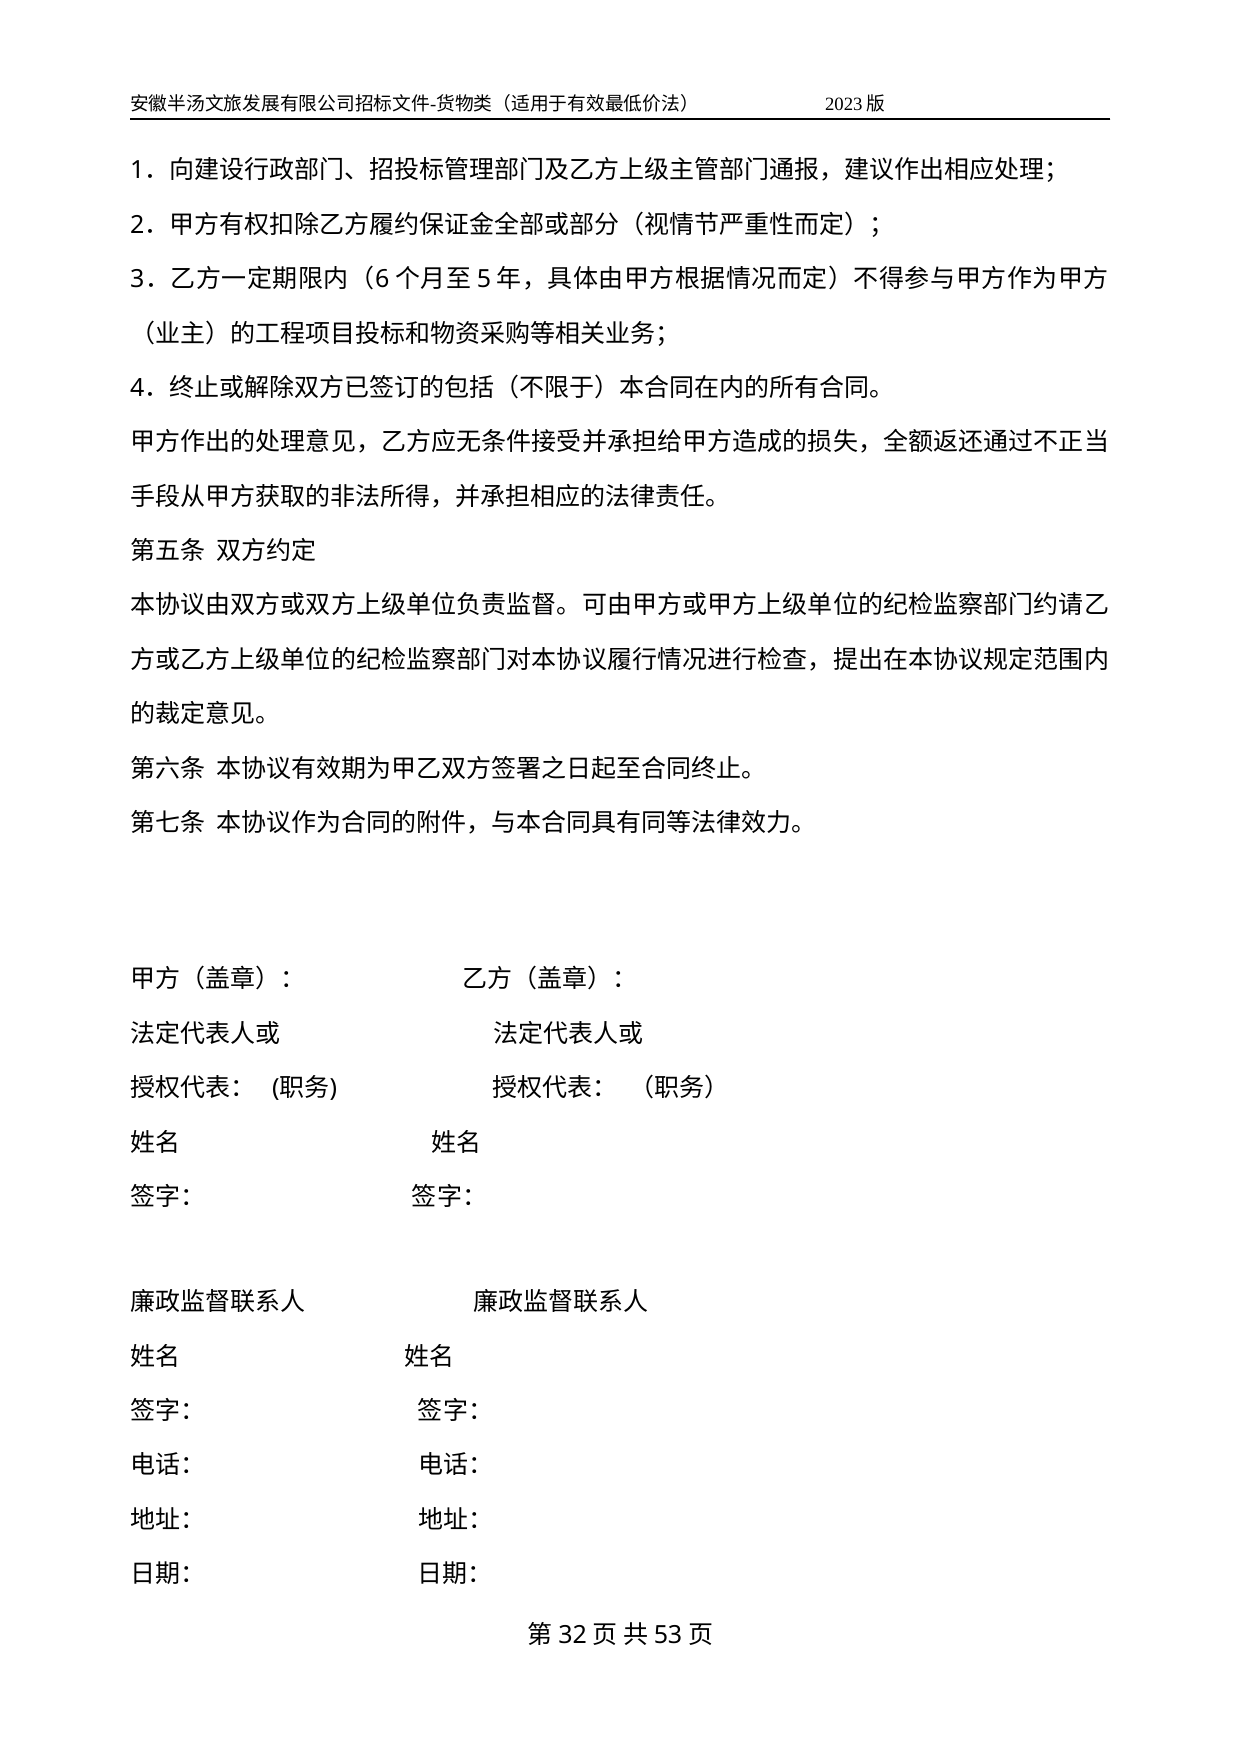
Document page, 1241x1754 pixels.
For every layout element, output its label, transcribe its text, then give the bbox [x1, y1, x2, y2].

text 签字： 签字： [130, 1176, 1110, 1213]
text 甲方作出的处理意见，乙方应无条件接受并承担给甲方造成的损失，全额返还通过不正当手段从甲方获取的非法所得，并承担相应的法律责任。 [130, 422, 1110, 512]
text 第五条 双方约定 [130, 531, 1110, 567]
text 授权代表： (职务) 授权代表： （职务） [130, 1068, 1110, 1104]
text 2．甲方有权扣除乙方履约保证金全部或部分（视情节严重性而定）； [130, 204, 1110, 241]
text 地址： 地址： [130, 1499, 1110, 1536]
text 第七条 本协议作为合同的附件，与本合同具有同等法律效力。 [130, 802, 1110, 839]
text 甲方（盖章）： 乙方（盖章）： [130, 959, 1110, 995]
text 姓名 姓名 [130, 1122, 1110, 1158]
text 姓名 姓名 [130, 1336, 1110, 1372]
text 本协议由双方或双方上级单位负责监督。可由甲方或甲方上级单位的纪检监察部门约请乙方或乙方上级单位的纪检监察部门对本协议履行情况进行检查，提出在本协议规定范围内的裁定意见。 [130, 585, 1110, 730]
text 法定代表人或 法定代表人或 [130, 1013, 1110, 1049]
text 廉政监督联系人 廉政监督联系人 [130, 1282, 1110, 1318]
text 签字： 签字： [130, 1391, 1110, 1427]
text 日期： 日期： [130, 1554, 1110, 1590]
text 第六条 本协议有效期为甲乙双方签署之日起至合同终止。 [130, 748, 1110, 784]
text 3．乙方一定期限内（6个月至5年，具体由甲方根据情况而定）不得参与甲方作为甲方（业主）的工程项目投标和物资采购等相关业务； [130, 259, 1110, 349]
text 4．终止或解除双方已签订的包括（不限于）本合同在内的所有合同。 [130, 367, 1110, 404]
text 电话： 电话： [130, 1445, 1110, 1481]
text 1．向建设行政部门、招投标管理部门及乙方上级主管部门通报，建议作出相应处理； [130, 150, 1110, 186]
